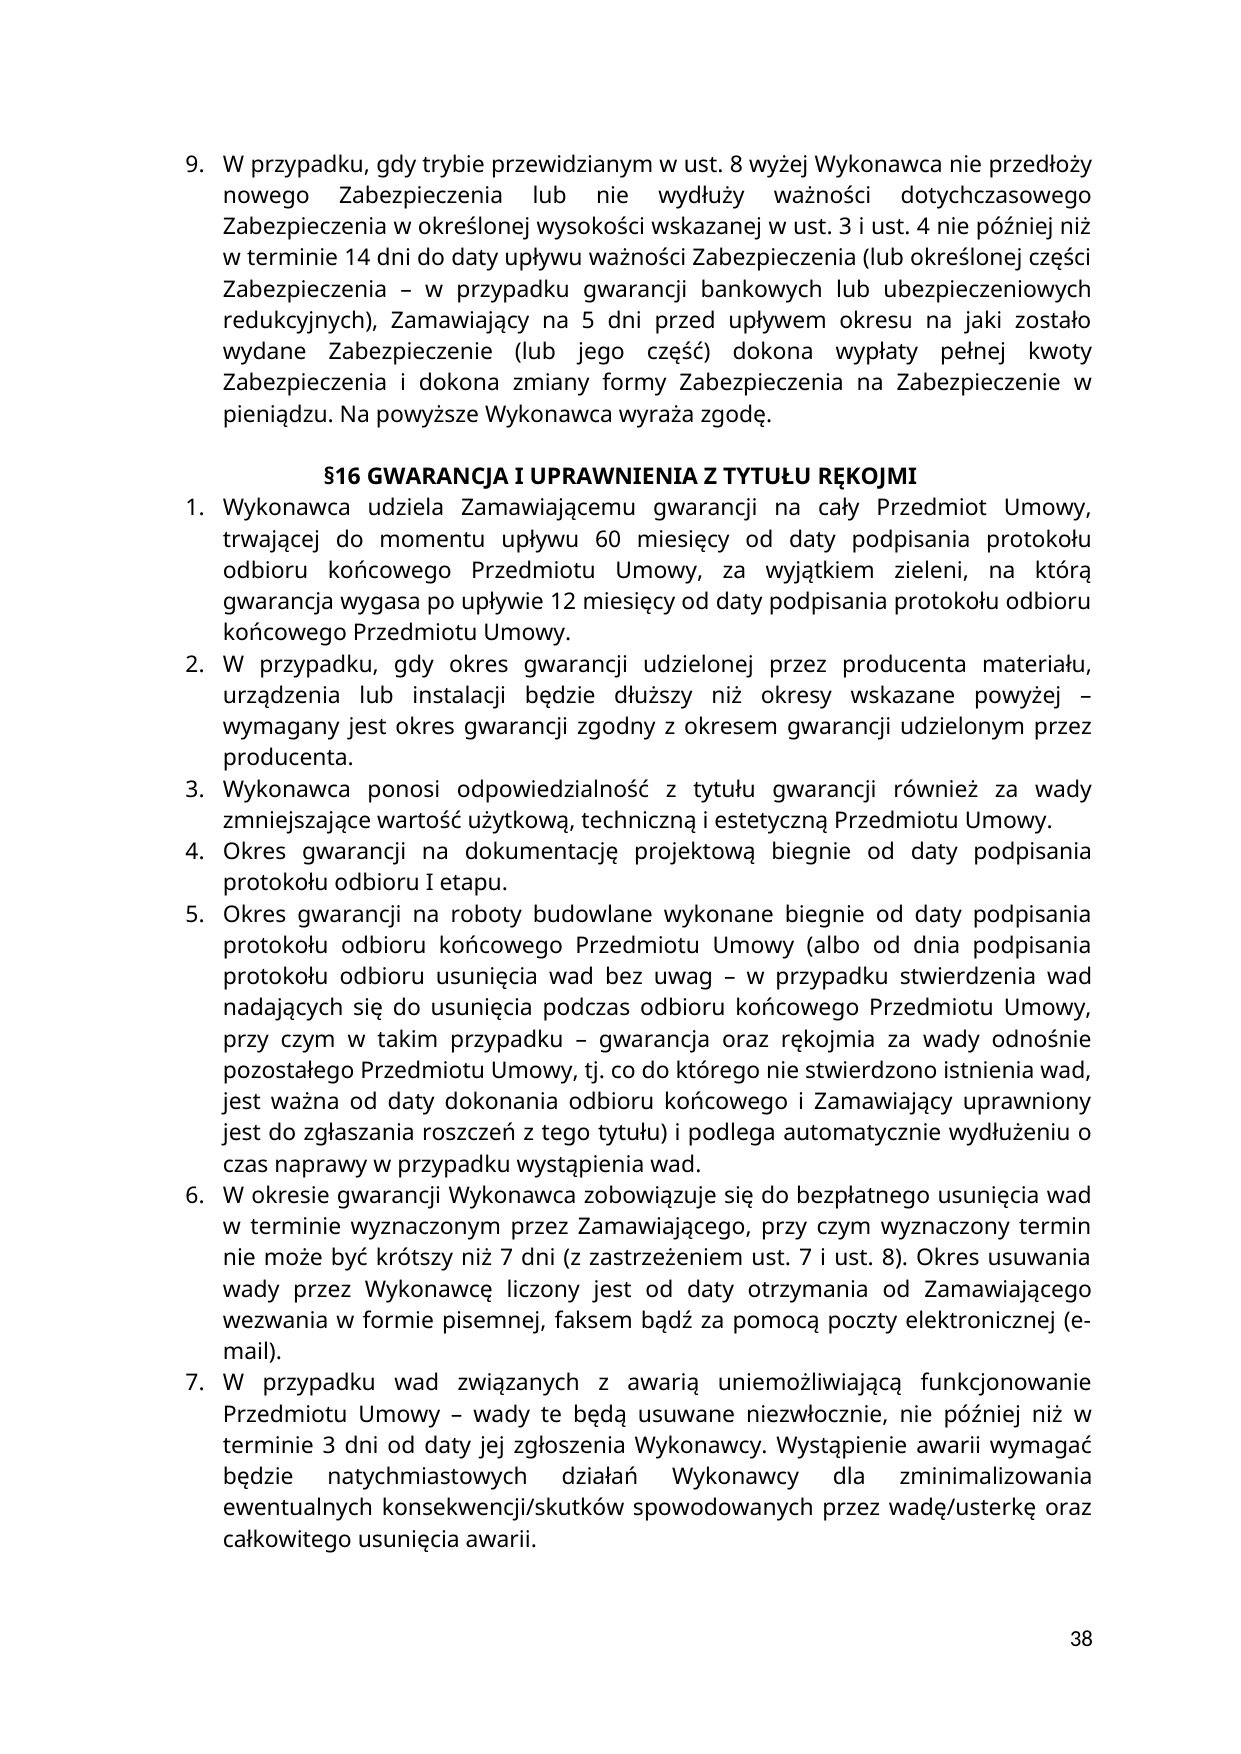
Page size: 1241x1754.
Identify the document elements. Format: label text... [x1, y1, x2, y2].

list W przypadku, gdy okres gwarancji udzielonej przez producenta materiału, urządzenia lub instalacji będzie dłuższy niż okresy wskazane powyżej – wymagany jest okres gwarancji zgodny z okresem gwarancji udzielonym przez producenta. [185, 648, 1093, 773]
list Wykonawca udziela Zamawiającemu gwarancji na cały Przedmiot Umowy, trwającej do momentu upływu 60 miesięcy od daty podpisania protokołu odbioru końcowego Przedmiotu Umowy, za wyjątkiem zieleni, na którą gwarancja wygasa po upływie 12 miesięcy od daty podpisania protokołu odbioru końcowego Przedmiotu Umowy. [185, 491, 1093, 648]
list Wykonawca ponosi odpowiedzialność z tytułu gwarancji również za wady zmniejszające wartość użytkową, techniczną i estetyczną Przedmiotu Umowy. [185, 773, 1093, 835]
list W przypadku wad związanych z awarią uniemożliwiającą funkcjonowanie Przedmiotu Umowy – wady te będą usuwane niezwłocznie, nie później niż w terminie 3 dni od daty jej zgłoszenia Wykonawcy. Wystąpienie awarii wymagać będzie natychmiastowych działań Wykonawcy dla zminimalizowania ewentualnych konsekwencji/skutków spowodowanych przez wadę/usterkę oraz całkowitego usunięcia awarii. [185, 1366, 1093, 1554]
list Okres gwarancji na dokumentację projektową biegnie od daty podpisania protokołu odbioru I etapu. [185, 835, 1093, 898]
list Okres gwarancji na roboty budowlane wykonane biegnie od daty podpisania protokołu odbioru końcowego Przedmiotu Umowy (albo od dnia podpisania protokołu odbioru usunięcia wad bez uwag – w przypadku stwierdzenia wad nadających się do usunięcia podczas odbioru końcowego Przedmiotu Umowy, przy czym w takim przypadku – gwarancja oraz rękojmia za wady odnośnie pozostałego Przedmiotu Umowy, tj. co do którego nie stwierdzono istnienia wad, jest ważna od daty dokonania odbioru końcowego i Zamawiający uprawniony jest do zgłaszania roszczeń z tego tytułu) i podlega automatycznie wydłużeniu o czas naprawy w przypadku wystąpienia wad. [185, 898, 1093, 1179]
list W przypadku, gdy trybie przewidzianym w ust. 8 wyżej Wykonawca nie przedłoży nowego Zabezpieczenia lub nie wydłuży ważności dotychczasowego Zabezpieczenia w określonej wysokości wskazanej w ust. 3 i ust. 4 nie później niż w terminie 14 dni do daty upływu ważności Zabezpieczenia (lub określonej części Zabezpieczenia – w przypadku gwarancji bankowych lub ubezpieczeniowych redukcyjnych), Zamawiający na 5 dni przed upływem okresu na jaki zostało wydane Zabezpieczenie (lub jego część) dokona wypłaty pełnej kwoty Zabezpieczenia i dokona zmiany formy Zabezpieczenia na Zabezpieczenie w pieniądzu. Na powyższe Wykonawca wyraża zgodę. [185, 148, 1093, 429]
list W okresie gwarancji Wykonawca zobowiązuje się do bezpłatnego usunięcia wad w terminie wyznaczonym przez Zamawiającego, przy czym wyznaczony termin nie może być krótszy niż 7 dni (z zastrzeżeniem ust. 7 i ust. 8). Okres usuwania wady przez Wykonawcę liczony jest od daty otrzymania od Zamawiającego wezwania w formie pisemnej, faksem bądź za pomocą poczty elektronicznej (e-mail). [185, 1179, 1093, 1366]
text §16 GWARANCJA I UPRAWNIENIA Z TYTUŁU RĘKOJMI [148, 460, 1093, 491]
